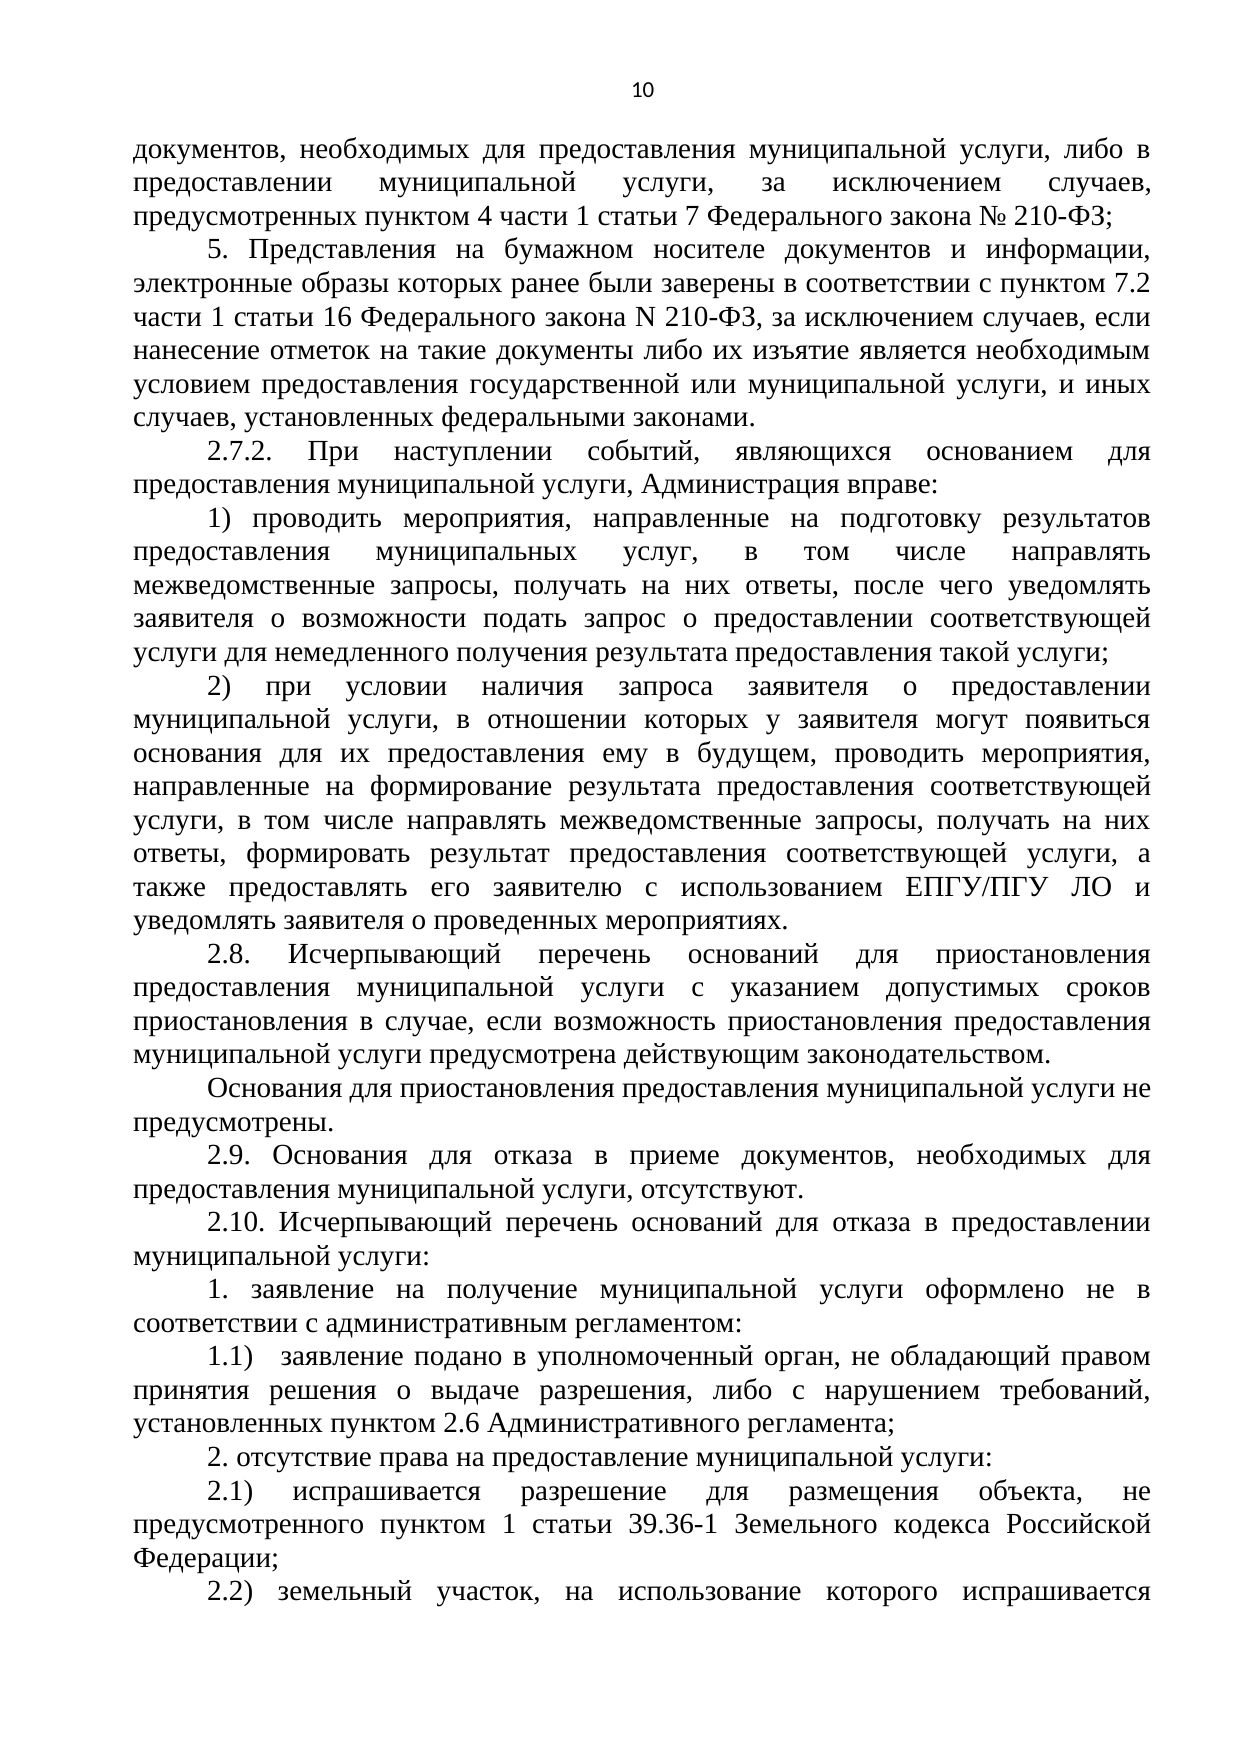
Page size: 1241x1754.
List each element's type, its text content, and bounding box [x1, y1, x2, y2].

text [133, 1573, 1152, 1607]
text 1.1) заявление подано в уполномоченный орган, не обладающий правом принятия решения о выдаче разрешения, либо с нарушением требований, установленных пунктом 2.6 Административного регламента; [133, 1338, 1152, 1439]
text 2.1) испрашивается разрешение для размещения объекта, не предусмотренного пунктом 1 статьи 39.36-1 Земельного кодекса Российской Федерации; [133, 1473, 1152, 1573]
text 2.9. Основания для отказа в приеме документов, необходимых для предоставления муниципальной услуги, отсутствуют. [133, 1137, 1152, 1204]
text 1) проводить мероприятия, направленные на подготовку результатов предоставления муниципальных услуг, в том числе направлять межведомственные запросы, получать на них ответы, после чего уведомлять заявителя о возможности подать запрос о предоставлении соответствующей услуги для немедленного получения результата предоставления такой услуги; [133, 500, 1152, 668]
text Основания для приостановления предоставления муниципальной услуги не предусмотрены. [133, 1070, 1152, 1137]
text 2.7.2. При наступлении событий, являющихся основанием для предоставления муниципальной услуги, Администрация вправе: [133, 433, 1152, 500]
text 2) при условии наличия запроса заявителя о предоставлении муниципальной услуги, в отношении которых у заявителя могут появиться основания для их предоставления ему в будущем, проводить мероприятия, направленные на формирование результата предоставления соответствующей услуги, в том числе направлять межведомственные запросы, получать на них ответы, формировать результат предоставления соответствующей услуги, а также предоставлять его заявителю с использованием ЕПГУ/ПГУ ЛО и уведомлять заявителя о проведенных мероприятиях. [133, 668, 1152, 936]
text 5. Представления на бумажном носителе документов и информации, электронные образы которых ранее были заверены в соответствии с пунктом 7.2 части 1 статьи 16 Федерального закона N 210-ФЗ, за исключением случаев, если нанесение отметок на такие документы либо их изъятие является необходимым условием предоставления государственной или муниципальной услуги, и иных случаев, установленных федеральными законами. [133, 232, 1152, 433]
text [133, 131, 1152, 232]
text 1. заявление на получение муниципальной услуги оформлено не в соответствии с административным регламентом: [133, 1271, 1152, 1338]
text 2.10. Исчерпывающий перечень оснований для отказа в предоставлении муниципальной услуги: [133, 1204, 1152, 1271]
text 2. отсутствие права на предоставление муниципальной услуги: [133, 1439, 1152, 1473]
text 2.8. Исчерпывающий перечень оснований для приостановления предоставления муниципальной услуги с указанием допустимых сроков приостановления в случае, если возможность приостановления предоставления муниципальной услуги предусмотрена действующим законодательством. [133, 936, 1152, 1070]
